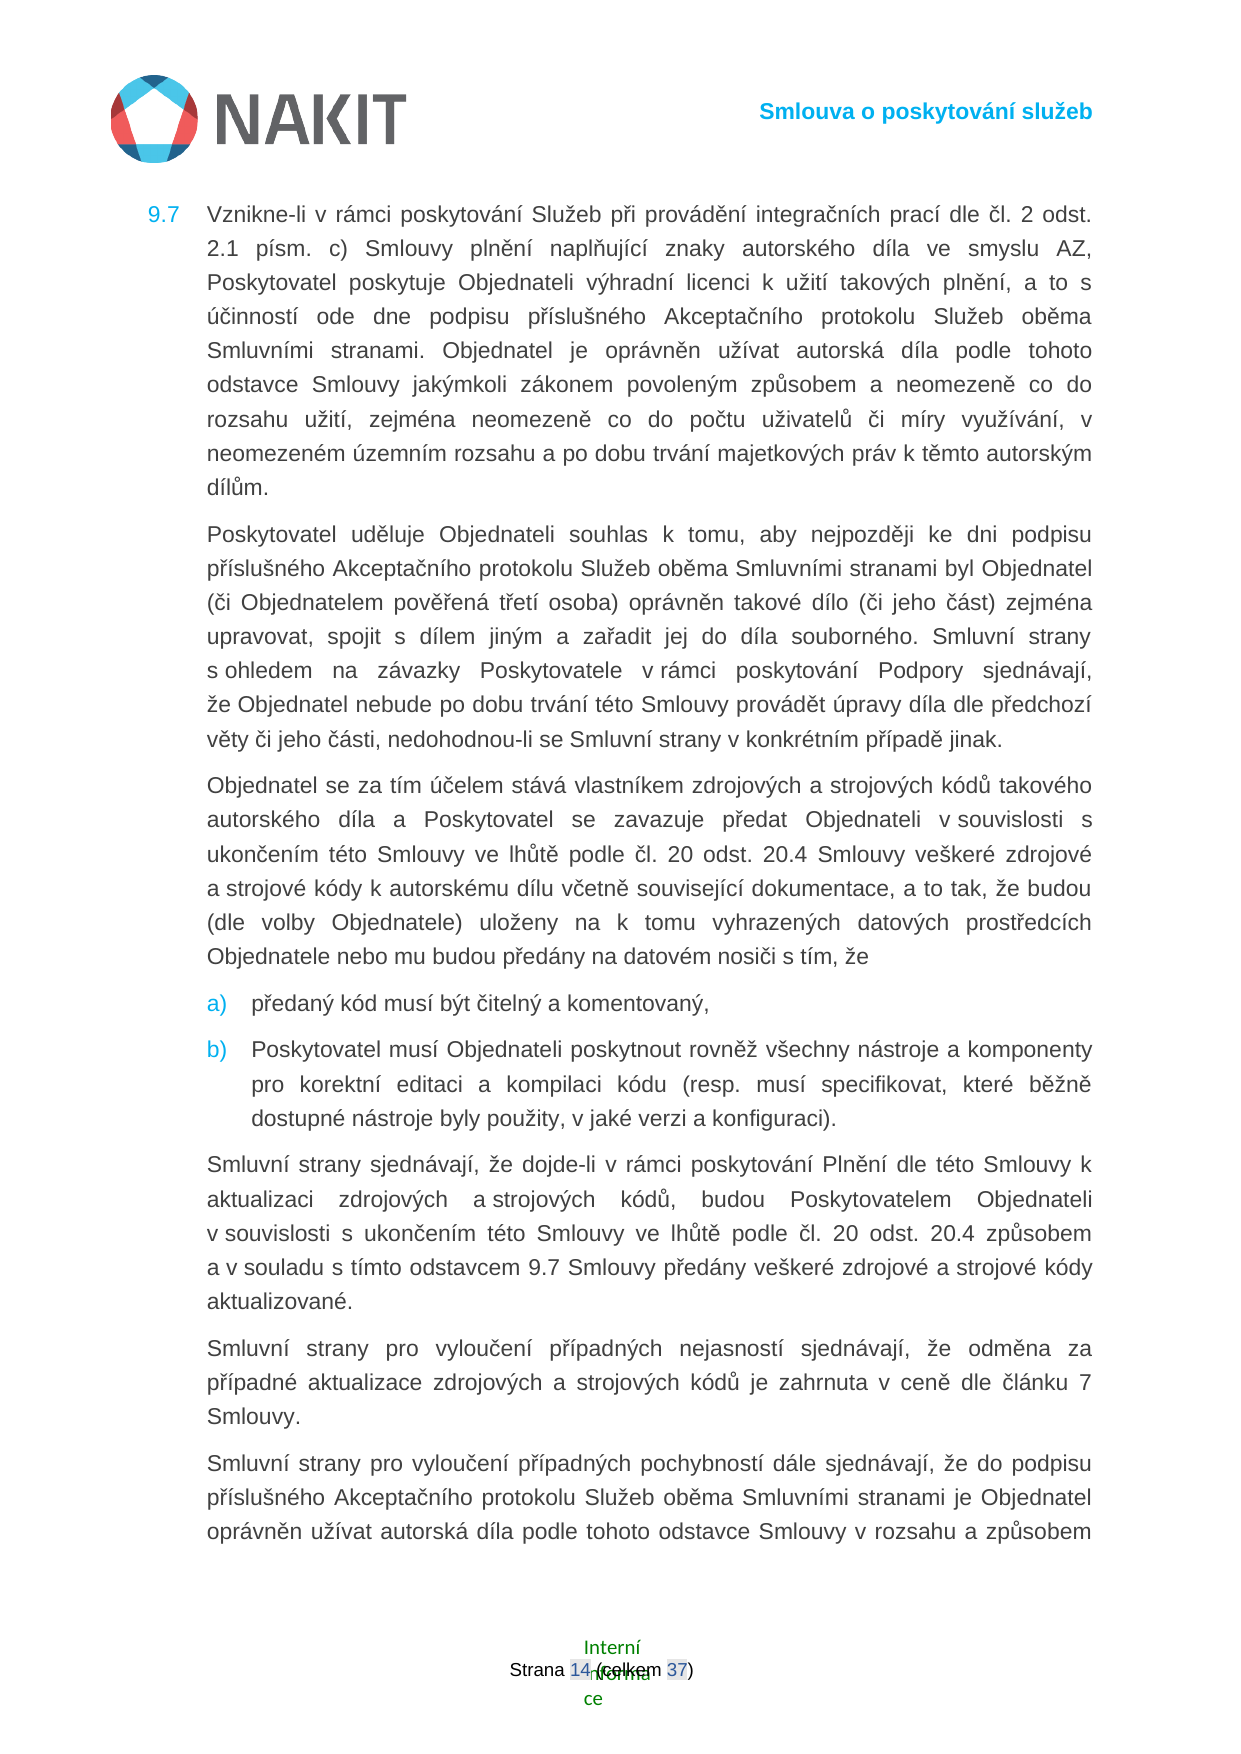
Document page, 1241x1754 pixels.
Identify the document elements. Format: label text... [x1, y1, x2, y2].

list Objednatel se za tím účelem stává vlastníkem zdrojových a strojových kódů takového autorského díla a Poskytovatel se zavazuje předat Objednateli v souvislosti s ukončením této Smlouvy ve lhůtě podle čl. 20 odst. 20.4 Smlouvy veškeré zdrojové a strojové kódy k autorskému dílu včetně související dokumentace, a to tak, že budou (dle volby Objednatele) uloženy na k tomu vyhrazených datových prostředcích Objednatele nebo mu budou předány na datovém nosiči s tím, že [207, 772, 1093, 969]
list Vznikne-li v rámci poskytování Služeb při provádění integračních prací dle čl. 2 odst. 2.1 písm. c) Smlouvy plnění naplňující znaky autorského díla ve smyslu AZ, Poskytovatel poskytuje Objednateli výhradní licenci k užití takových plnění, a to s účinností ode dne podpisu příslušného Akceptačního protokolu Služeb oběma Smluvními stranami. Objednatel je oprávněn užívat autorská díla podle tohoto odstavce Smlouvy jakýmkoli zákonem povoleným způsobem a neomezeně co do rozsahu užití, zejména neomezeně co do počtu uživatelů či míry využívání, v neomezeném územním rozsahu a po dobu trvání majetkových práv k těmto autorským dílům. [148, 201, 1093, 500]
picture [111, 75, 407, 163]
list Poskytovatel musí Objednateli poskytnout rovněž všechny nástroje a komponenty pro korektní editaci a kompilaci kódu (resp. musí specifikovat, které běžně dostupné nástroje byly použity, v jaké verzi a konfiguraci). [207, 1036, 1093, 1131]
text Smluvní strany pro vyloučení případných nejasností sjednávají, že odměna za případné aktualizace zdrojových a strojových kódů je zahrnuta v ceně dle článku 7 Smlouvy. [207, 1335, 1093, 1429]
list předaný kód musí být čitelný a komentovaný, [207, 990, 1093, 1016]
list Smluvní strany sjednávají, že dojde-li v rámci poskytování Plnění dle této Smlouvy k aktualizaci zdrojových a strojových kódů, budou Poskytovatelem Objednateli v souvislosti s ukončením této Smlouvy ve lhůtě podle čl. 20 odst. 20.4 způsobem a v souladu s tímto odstavcem 9.7 Smlouvy předány veškeré zdrojové a strojové kódy aktualizované. [207, 1151, 1093, 1314]
list Poskytovatel uděluje Objednateli souhlas k tomu, aby nejpozději ke dni podpisu příslušného Akceptačního protokolu Služeb oběma Smluvními stranami byl Objednatel (či Objednatelem pověřená třetí osoba) oprávněn takové dílo (či jeho část) zejména upravovat, spojit s dílem jiným a zařadit jej do díla souborného. Smluvní strany s ohledem na závazky Poskytovatele v rámci poskytování Podpory sjednávají, že Objednatel nebude po dobu trvání této Smlouvy provádět úpravy díla dle předchozí věty či jeho části, nedohodnou-li se Smluvní strany v konkrétním případě jinak. [207, 521, 1093, 752]
